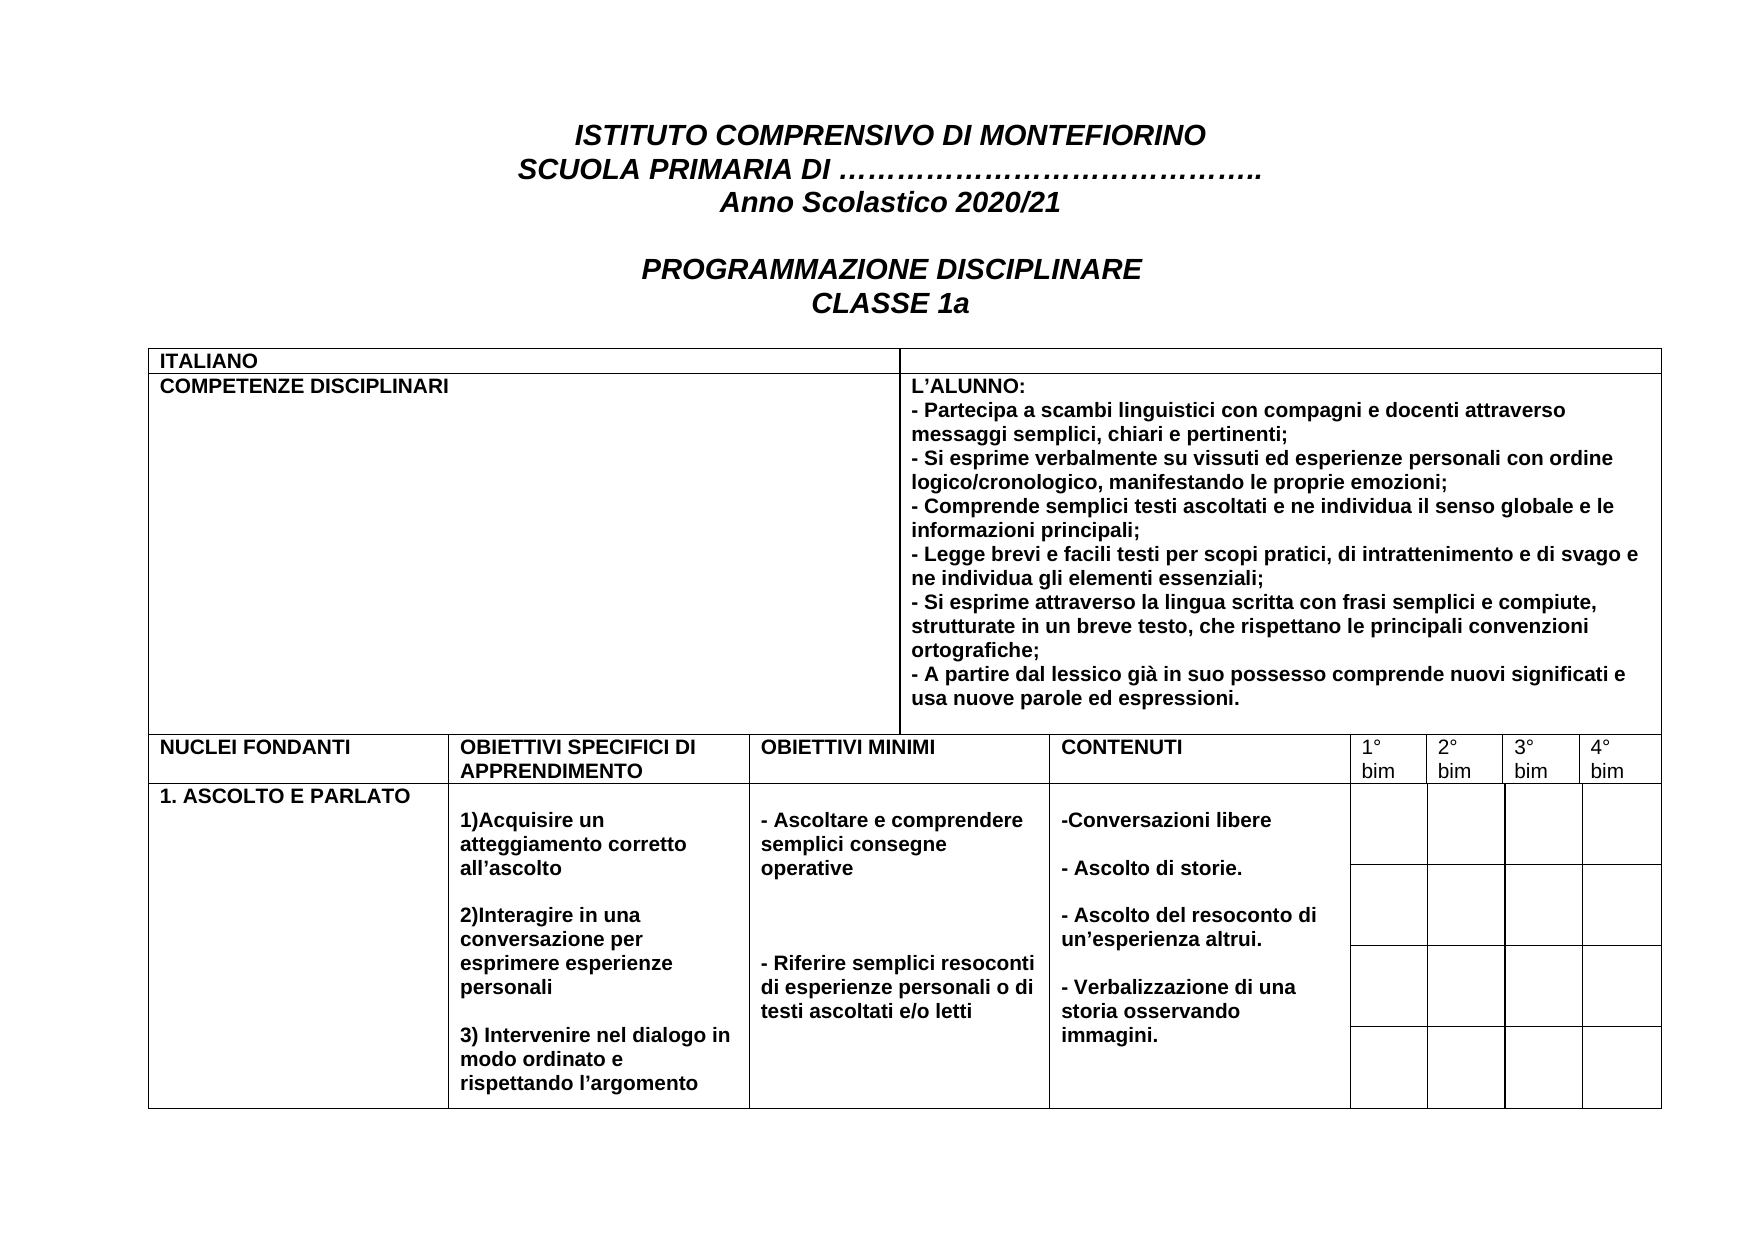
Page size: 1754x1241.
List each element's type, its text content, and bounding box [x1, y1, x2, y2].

table_cell COMPETENZE DISCIPLINARI [149, 374, 899, 733]
table_cell [1506, 784, 1582, 864]
table_cell L’ALUNNO: - Partecipa a scambi linguistici con compagni e docenti attraverso messaggi semplici, chiari e pertinenti; - Si esprime verbalmente su vissuti ed esperienze personali con ordine logico/cronologico, manifestando le proprie emozioni; - Comprende semplici testi ascoltati e ne individua il senso globale e le informazioni principali; - Legge brevi e facili testi per scopi pratici, di intrattenimento e di svago e ne individua gli elementi essenziali; - Si esprime attraverso la lingua scritta con frasi semplici e compiute, strutturate in un breve testo, che rispettano le principali convenzioni ortografiche; - A partire dal lessico già in suo possesso comprende nuovi significati e usa nuove parole ed espressioni. [901, 374, 1661, 733]
table_cell [1428, 946, 1504, 1026]
table_cell [1351, 1027, 1427, 1107]
table_cell [1506, 946, 1582, 1026]
table_cell - Ascoltare e comprendere semplici consegne operative - Riferire semplici resoconti di esperienze personali o di testi ascoltati e/o letti - Comprendere l’essenziale di una semplice spiegazione [750, 784, 1049, 1107]
table_cell [1351, 865, 1427, 945]
text Anno Scolastico 2020/21 [148, 185, 1636, 219]
table_cell CONTENUTI [1050, 735, 1350, 782]
text CLASSE 1a [148, 286, 1636, 319]
table_cell OBIETTIVI SPECIFICI DI APPRENDIMENTO [449, 735, 749, 782]
table_cell [1583, 784, 1661, 864]
table_cell 2° bim [1427, 735, 1502, 782]
text ISTITUTO COMPRENSIVO DI MONTEFIORINO [148, 118, 1636, 152]
table_header [901, 349, 1661, 373]
table_cell [1583, 946, 1661, 1026]
table_cell [1428, 865, 1504, 945]
table_cell 1° bim [1351, 735, 1426, 782]
table_cell OBIETTIVI MINIMI [750, 735, 1049, 782]
table_cell [1583, 1027, 1661, 1107]
text SCUOLA PRIMARIA DI …………………………………….. [148, 152, 1636, 185]
table_cell 4° bim [1580, 735, 1661, 782]
table_cell [1428, 1027, 1504, 1107]
table_cell 1. ASCOLTO E PARLATO [149, 784, 448, 1107]
text PROGRAMMAZIONE DISCIPLINARE [148, 252, 1636, 286]
table_cell [1351, 784, 1427, 864]
table_cell [1428, 784, 1504, 864]
table_cell [1506, 1027, 1582, 1107]
table_cell [1583, 865, 1661, 945]
table_cell NUCLEI FONDANTI [149, 735, 448, 782]
table_cell 1)Acquisire un atteggiamento corretto all’ascolto 2)Interagire in una conversazione per esprimere esperienze personali 3) Intervenire nel dialogo in modo ordinato e rispettando l’argomento 4) Riferire esperienze personali rispettando l’ordine temporale 5) Comprendere il significato di testi di vario tipo: racconti, istruzioni, spiegazioni [449, 784, 749, 1107]
table_cell -Conversazioni libere - Ascolto di storie. - Ascolto del resoconto di un’esperienza altrui. - Verbalizzazione di una storia osservando immagini. - Memorizzazione di filastrocche e poesie. [1050, 784, 1350, 1107]
table_cell [1506, 865, 1582, 945]
table_cell [1351, 946, 1427, 1026]
table_header ITALIANO [149, 349, 899, 373]
table_cell 3° bim [1503, 735, 1579, 782]
